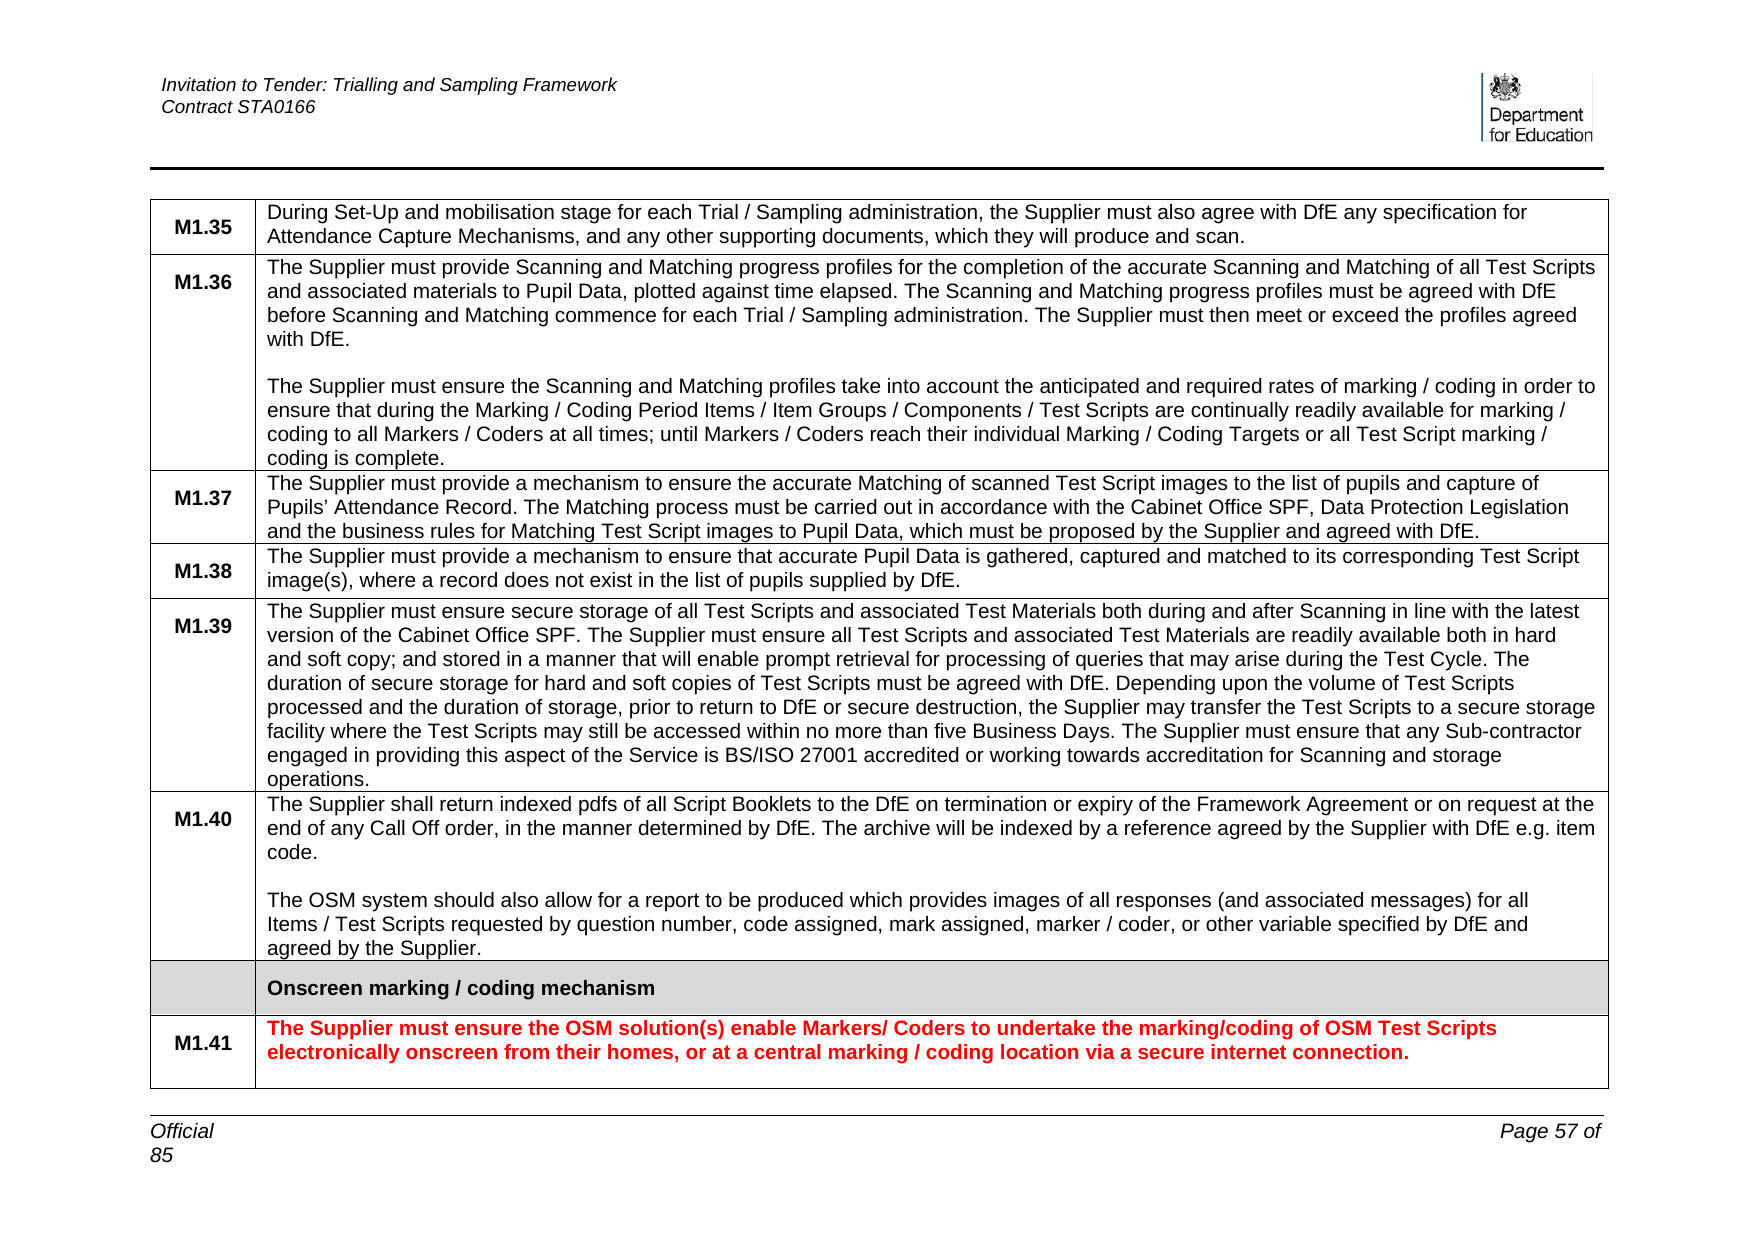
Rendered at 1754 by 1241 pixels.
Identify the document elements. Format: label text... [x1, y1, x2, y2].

table_cell The Supplier shall return indexed pdfs of all Script Booklets to the DfE on termination or expiry of the Framework Agreement or on request at the end of any Call Off order, in the manner determined by DfE. The archive will be indexed by a reference agreed by the Supplier with DfE e.g. item code. The OSM system should also allow for a report to be produced which provides images of all responses (and associated messages) for all Items / Test Scripts requested by question number, code assigned, mark assigned, marker / coder, or other variable specified by DfE and agreed by the Supplier. [256, 792, 1608, 959]
picture [1481, 73, 1593, 142]
table_cell The Supplier must provide a mechanism to ensure the accurate Matching of scanned Test Script images to the list of pupils and capture of Pupils’ Attendance Record. The Matching process must be carried out in accordance with the Cabinet Office SPF, Data Protection Legislation and the business rules for Matching Test Script images to Pupil Data, which must be proposed by the Supplier and agreed with DfE. [256, 471, 1608, 543]
table_cell The Supplier must provide Scanning and Matching progress profiles for the completion of the accurate Scanning and Matching of all Test Scripts and associated materials to Pupil Data, plotted against time elapsed. The Scanning and Matching progress profiles must be agreed with DfE before Scanning and Matching commence for each Trial / Sampling administration. The Supplier must then meet or exceed the profiles agreed with DfE. The Supplier must ensure the Scanning and Matching profiles take into account the anticipated and required rates of marking / coding in order to ensure that during the Marking / Coding Period Items / Item Groups / Components / Test Scripts are continually readily available for marking / coding to all Markers / Coders at all times; until Markers / Coders reach their individual Marking / Coding Targets or all Test Script marking / coding is complete. [256, 255, 1608, 470]
table_cell The Supplier must ensure secure storage of all Test Scripts and associated Test Materials both during and after Scanning in line with the latest version of the Cabinet Office SPF. The Supplier must ensure all Test Scripts and associated Test Materials are readily available both in hard and soft copy; and stored in a manner that will enable prompt retrieval for processing of queries that may arise during the Test Cycle. The duration of secure storage for hard and soft copies of Test Scripts must be agreed with DfE. Depending upon the volume of Test Scripts processed and the duration of storage, prior to return to DfE or secure destruction, the Supplier may transfer the Test Scripts to a secure storage facility where the Test Scripts may still be accessed within no more than five Business Days. The Supplier must ensure that any Sub-contractor engaged in providing this aspect of the Service is BS/ISO 27001 accredited or working towards accreditation for Scanning and storage operations. [256, 599, 1608, 791]
table_cell Onscreen marking / coding mechanism [256, 961, 1608, 1014]
table_cell M1.40 [151, 792, 255, 959]
table_cell M1.38 [151, 544, 255, 598]
table_cell M1.39 [151, 599, 255, 791]
table_cell M1.37 [151, 471, 255, 543]
table_cell M1.41 [151, 1016, 255, 1087]
table_cell [151, 961, 255, 1014]
table_cell The Supplier must provide a mechanism to ensure that accurate Pupil Data is gathered, captured and matched to its corresponding Test Script image(s), where a record does not exist in the list of pupils supplied by DfE. [256, 544, 1608, 598]
table_cell M1.36 [151, 255, 255, 470]
table_cell During Set-Up and mobilisation stage for each Trial / Sampling administration, the Supplier must also agree with DfE any specification for Attendance Capture Mechanisms, and any other supporting documents, which they will produce and scan. [256, 200, 1608, 253]
table_cell M1.35 [151, 200, 255, 253]
